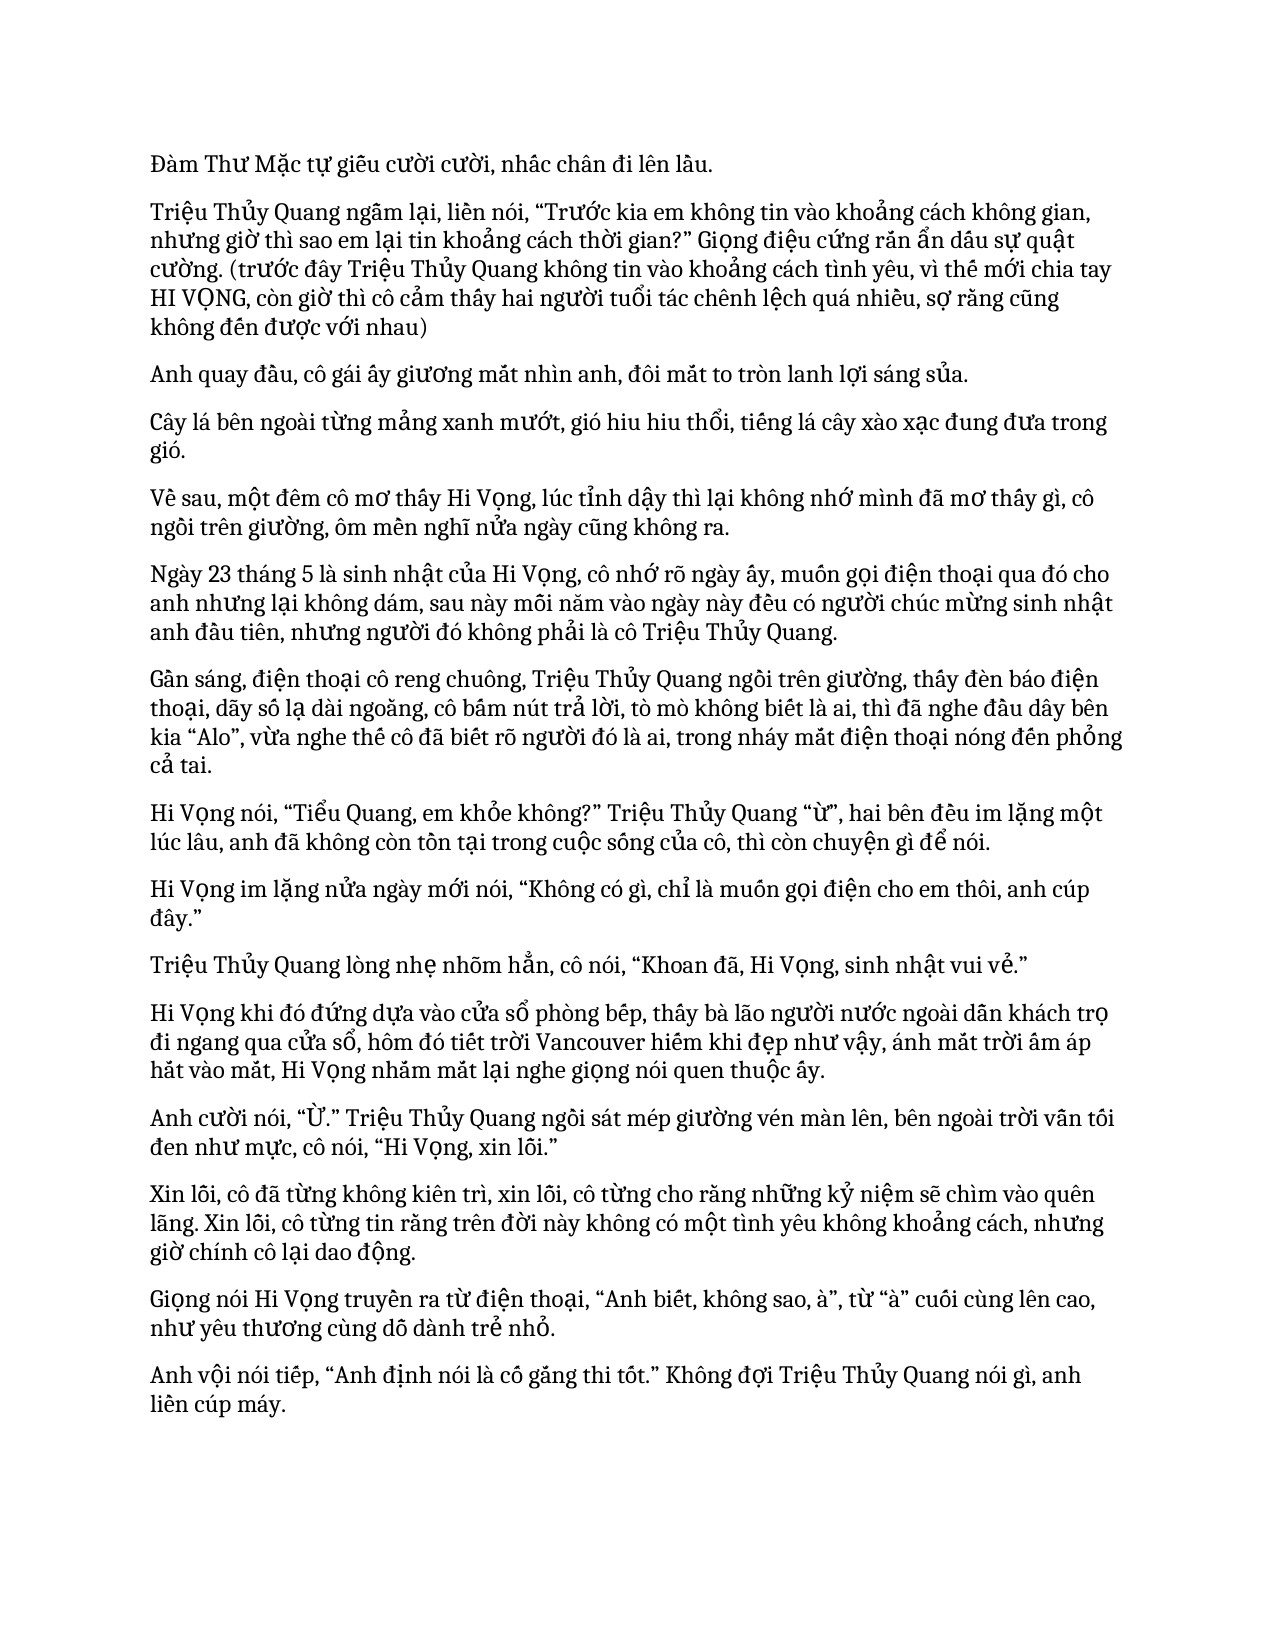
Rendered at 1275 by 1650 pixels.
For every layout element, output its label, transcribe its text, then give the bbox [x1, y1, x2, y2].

text Cây lá bên ngoài từng mảng xanh mướt, gió hiu hiu thổi, tiếng lá cây xào xạc đung đưa trong gió. [150, 407, 1125, 465]
text Đàm Thư Mặc tự giễu cười cười, nhấc chân đi lên lầu. [150, 150, 1125, 179]
text Anh vội nói tiếp, “Anh định nói là cố gắng thi tốt.” Không đợi Triệu Thủy Quang nói gì, anh liền cúp máy. [150, 1361, 1125, 1419]
text Gần sáng, điện thoại cô reng chuông, Triệu Thủy Quang ngồi trên giường, thấy đèn báo điện thoại, dãy số lạ dài ngoằng, cô bấm nút trả lời, tò mò không biết là ai, thì đã nghe đầu dây bên kia “Alo”, vừa nghe thế cô đã biết rõ người đó là ai, trong nháy mắt điện thoại nóng đến phỏng cả tai. [150, 665, 1125, 780]
text Về sau, một đêm cô mơ thấy Hi Vọng, lúc tỉnh dậy thì lại không nhớ mình đã mơ thấy gì, cô ngồi trên giường, ôm mền nghĩ nửa ngày cũng không ra. [150, 484, 1125, 541]
text Xin lỗi, cô đã từng không kiên trì, xin lỗi, cô từng cho rằng những kỷ niệm sẽ chìm vào quên lãng. Xin lỗi, cô từng tin rằng trên đời này không có một tình yêu không khoảng cách, nhưng giờ chính cô lại dao động. [150, 1180, 1125, 1266]
text Ngày 23 tháng 5 là sinh nhật của Hi Vọng, cô nhớ rõ ngày ấy, muốn gọi điện thoại qua đó cho anh nhưng lại không dám, sau này mỗi năm vào ngày này đều có người chúc mừng sinh nhật anh đầu tiên, nhưng người đó không phải là cô Triệu Thủy Quang. [150, 560, 1125, 646]
text Triệu Thủy Quang lòng nhẹ nhõm hẳn, cô nói, “Khoan đã, Hi Vọng, sinh nhật vui vẻ.” [150, 951, 1125, 980]
text Hi Vọng nói, “Tiểu Quang, em khỏe không?” Triệu Thủy Quang “ừ”, hai bên đều im lặng một lúc lâu, anh đã không còn tồn tại trong cuộc sống của cô, thì còn chuyện gì để nói. [150, 799, 1125, 856]
text Hi Vọng khi đó đứng dựa vào cửa sổ phòng bếp, thấy bà lão người nước ngoài dẫn khách trọ đi ngang qua cửa sổ, hôm đó tiết trời Vancouver hiếm khi đẹp như vậy, ánh mắt trời ấm áp hắt vào mắt, Hi Vọng nhắm mắt lại nghe giọng nói quen thuộc ấy. [150, 999, 1125, 1085]
text Anh quay đầu, cô gái ấy giương mắt nhìn anh, đôi mắt to tròn lanh lợi sáng sủa. [150, 360, 1125, 389]
text Anh cười nói, “Ừ.” Triệu Thủy Quang ngồi sát mép giường vén màn lên, bên ngoài trời vẫn tối đen như mực, cô nói, “Hi Vọng, xin lỗi.” [150, 1104, 1125, 1161]
text Triệu Thủy Quang ngẫm lại, liền nói, “Trước kia em không tin vào khoảng cách không gian, nhưng giờ thì sao em lại tin khoảng cách thời gian?” Giọng điệu cứng rắn ẩn dấu sự quật cường. (trước đây Triệu Thủy Quang không tin vào khoảng cách tình yêu, vì thế mới chia tay HI VỌNG, còn giờ thì cô cảm thấy hai người tuổi tác chênh lệch quá nhiều, sợ rằng cũng không đến được với nhau) [150, 197, 1125, 341]
text Giọng nói Hi Vọng truyền ra từ điện thoại, “Anh biết, không sao, à”, từ “à” cuối cùng lên cao, như yêu thương cùng dỗ dành trẻ nhỏ. [150, 1285, 1125, 1342]
text Hi Vọng im lặng nửa ngày mới nói, “Không có gì, chỉ là muốn gọi điện cho em thôi, anh cúp đây.” [150, 875, 1125, 932]
